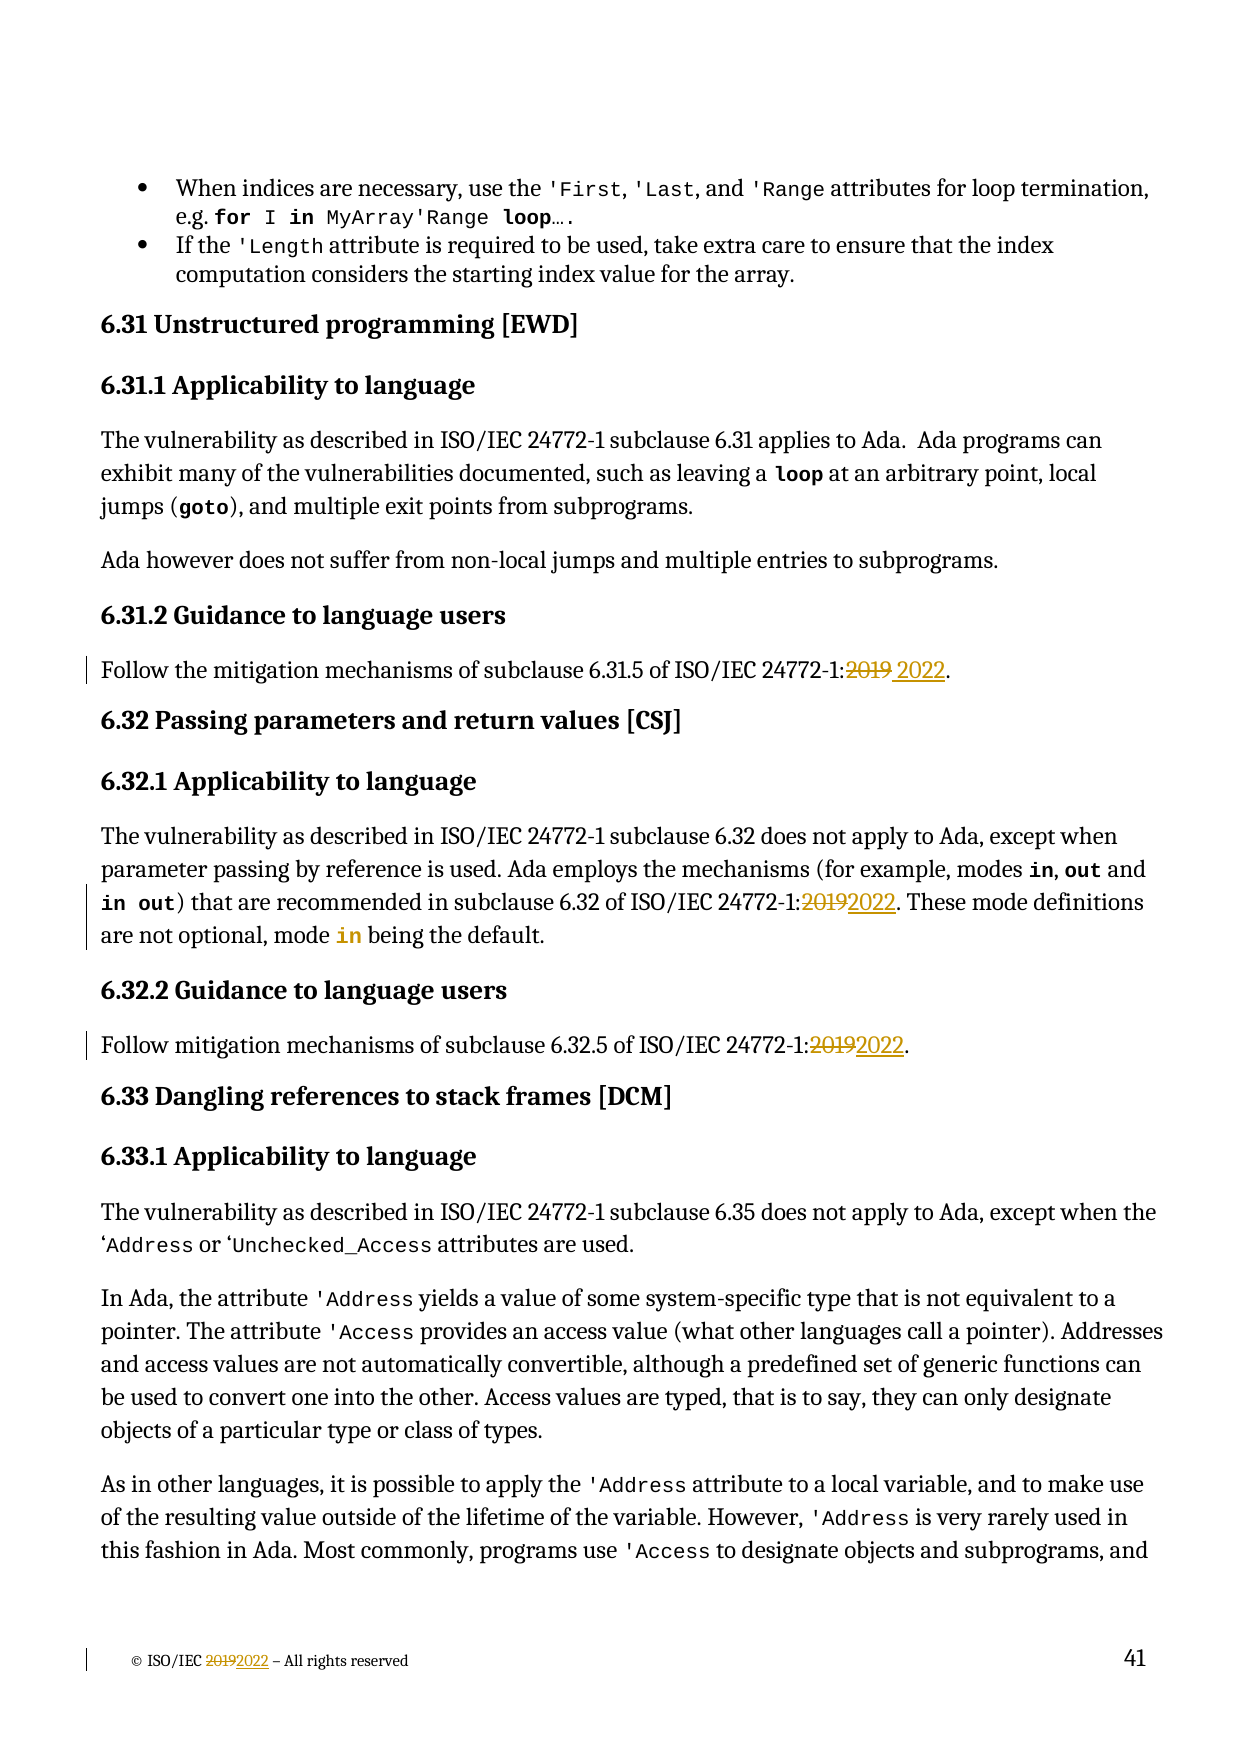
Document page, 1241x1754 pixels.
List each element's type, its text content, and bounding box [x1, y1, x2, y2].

text The vulnerability as described in ISO/IEC 24772-1 subclause 6.35 does not apply to Ada, except when the ‘Address or ‘Unchecked_Access attributes are used. [101, 1197, 1164, 1259]
subtitle 6.32 Passing parameters and return values [CSJ] [101, 705, 1164, 736]
list When indices are necessary, use the 'First, 'Last, and 'Range attributes for loop termination, e.g. for I in MyArray'Range loop…. [138, 173, 1164, 231]
subtitle 6.32.1 Applicability to language [101, 766, 1164, 797]
text The vulnerability as described in ISO/IEC 24772-1 subclause 6.32 does not apply to Ada, except when parameter passing by reference is used. Ada employs the mechanisms (for example, modes in, out and in out) that are recommended in subclause 6.32 of ISO/IEC 24772-1:. These mode definitions are not optional, mode in being the default. [101, 822, 1164, 950]
subtitle 6.33 Dangling references to stack frames [DCM] [101, 1081, 1164, 1112]
text In Ada, the attribute 'Address yields a value of some system-specific type that is not equivalent to a pointer. The attribute 'Access provides an access value (what other languages call a pointer). Addresses and access values are not automatically convertible, although a predefined set of generic functions can be used to convert one into the other. Access values are typed, that is to say, they can only designate objects of a particular type or class of types. [101, 1284, 1164, 1445]
text Follow mitigation mechanisms of subclause 6.32.5 of ISO/IEC 24772-1:. [101, 1031, 1164, 1060]
text The vulnerability as described in ISO/IEC 24772-1 subclause 6.31 applies to Ada. Ada programs can exhibit many of the vulnerabilities documented, such as leaving a loop at an arbitrary point, local jumps (goto), and multiple exit points from subprograms. [101, 426, 1164, 521]
subtitle 6.31.2 Guidance to language users [101, 600, 1164, 631]
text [101, 1470, 1164, 1565]
list If the 'Length attribute is required to be used, take extra care to ensure that the index computation considers the starting index value for the array. [138, 231, 1164, 288]
text Ada however does not suffer from non-local jumps and multiple entries to subprograms. [101, 546, 1164, 575]
subtitle 6.31.1 Applicability to language [101, 370, 1164, 401]
subtitle 6.32.2 Guidance to language users [101, 975, 1164, 1006]
text Follow the mitigation mechanisms of subclause 6.31.5 of ISO/IEC 24772-1:. [101, 656, 1164, 684]
subtitle 6.33.1 Applicability to language [101, 1141, 1164, 1173]
subtitle 6.31 Unstructured programming [EWD] [101, 309, 1164, 341]
